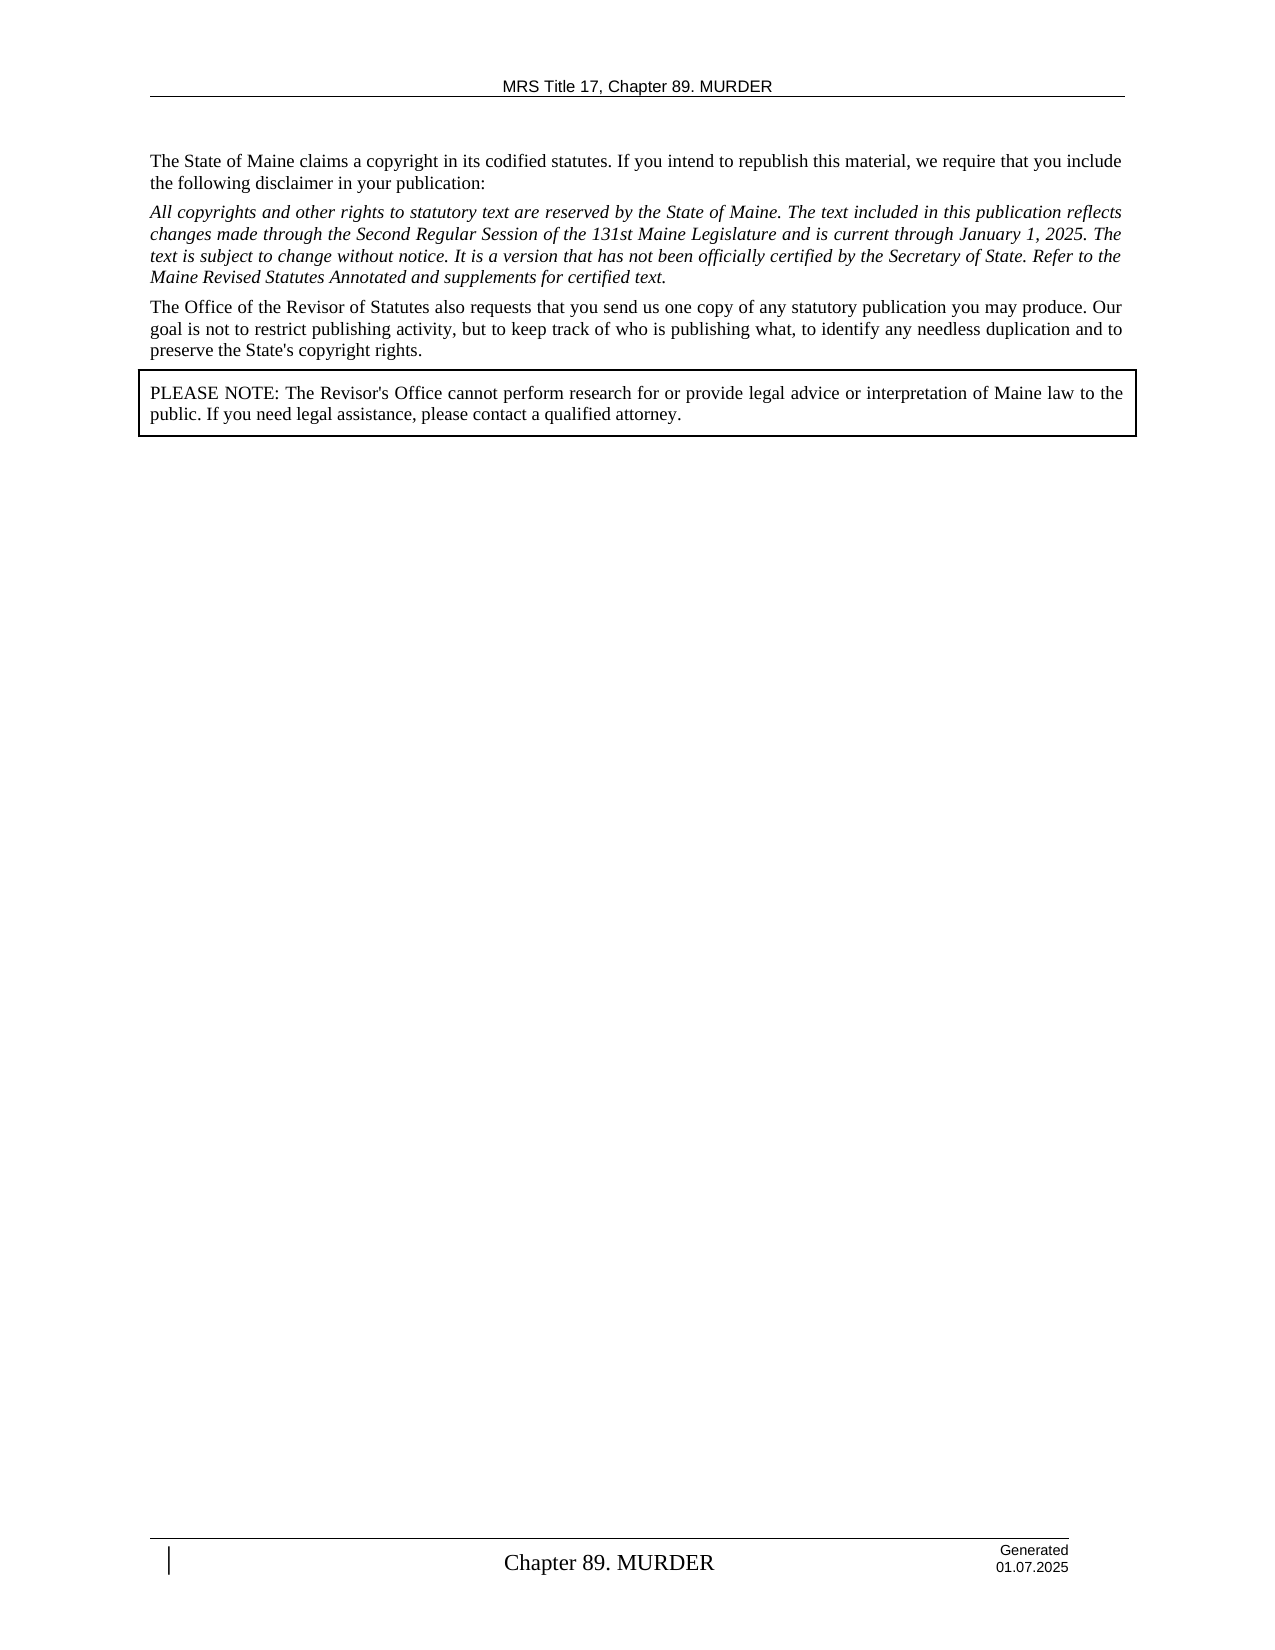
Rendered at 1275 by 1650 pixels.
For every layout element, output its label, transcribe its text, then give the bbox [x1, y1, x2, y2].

text PLEASE NOTE: The Revisor's Office cannot perform research for or provide legal advice or interpretation of Maine law to the public. If you need legal assistance, please contact a qualified attorney. [140, 371, 1135, 435]
text All copyrights and other rights to statutory text are reserved by the State of Maine. The text included in this publication reflects changes made through the Second Regular Session of the 131st Maine Legislature and is current through January 1, 2025 . The text is subject to change without notice. It is a version that has not been officially certified by the Secretary of State. Refer to the Maine Revised Statutes Annotated and supplements for certified text. [150, 201, 1125, 288]
text The Office of the Revisor of Statutes also requests that you send us one copy of any statutory publication you may produce. Our goal is not to restrict publishing activity, but to keep track of who is publishing what, to identify any needless duplication and to preserve the State's copyright rights. [150, 296, 1125, 361]
text The State of Maine claims a copyright in its codified statutes. If you intend to republish this material, we require that you include the following disclaimer in your publication: [150, 150, 1125, 193]
